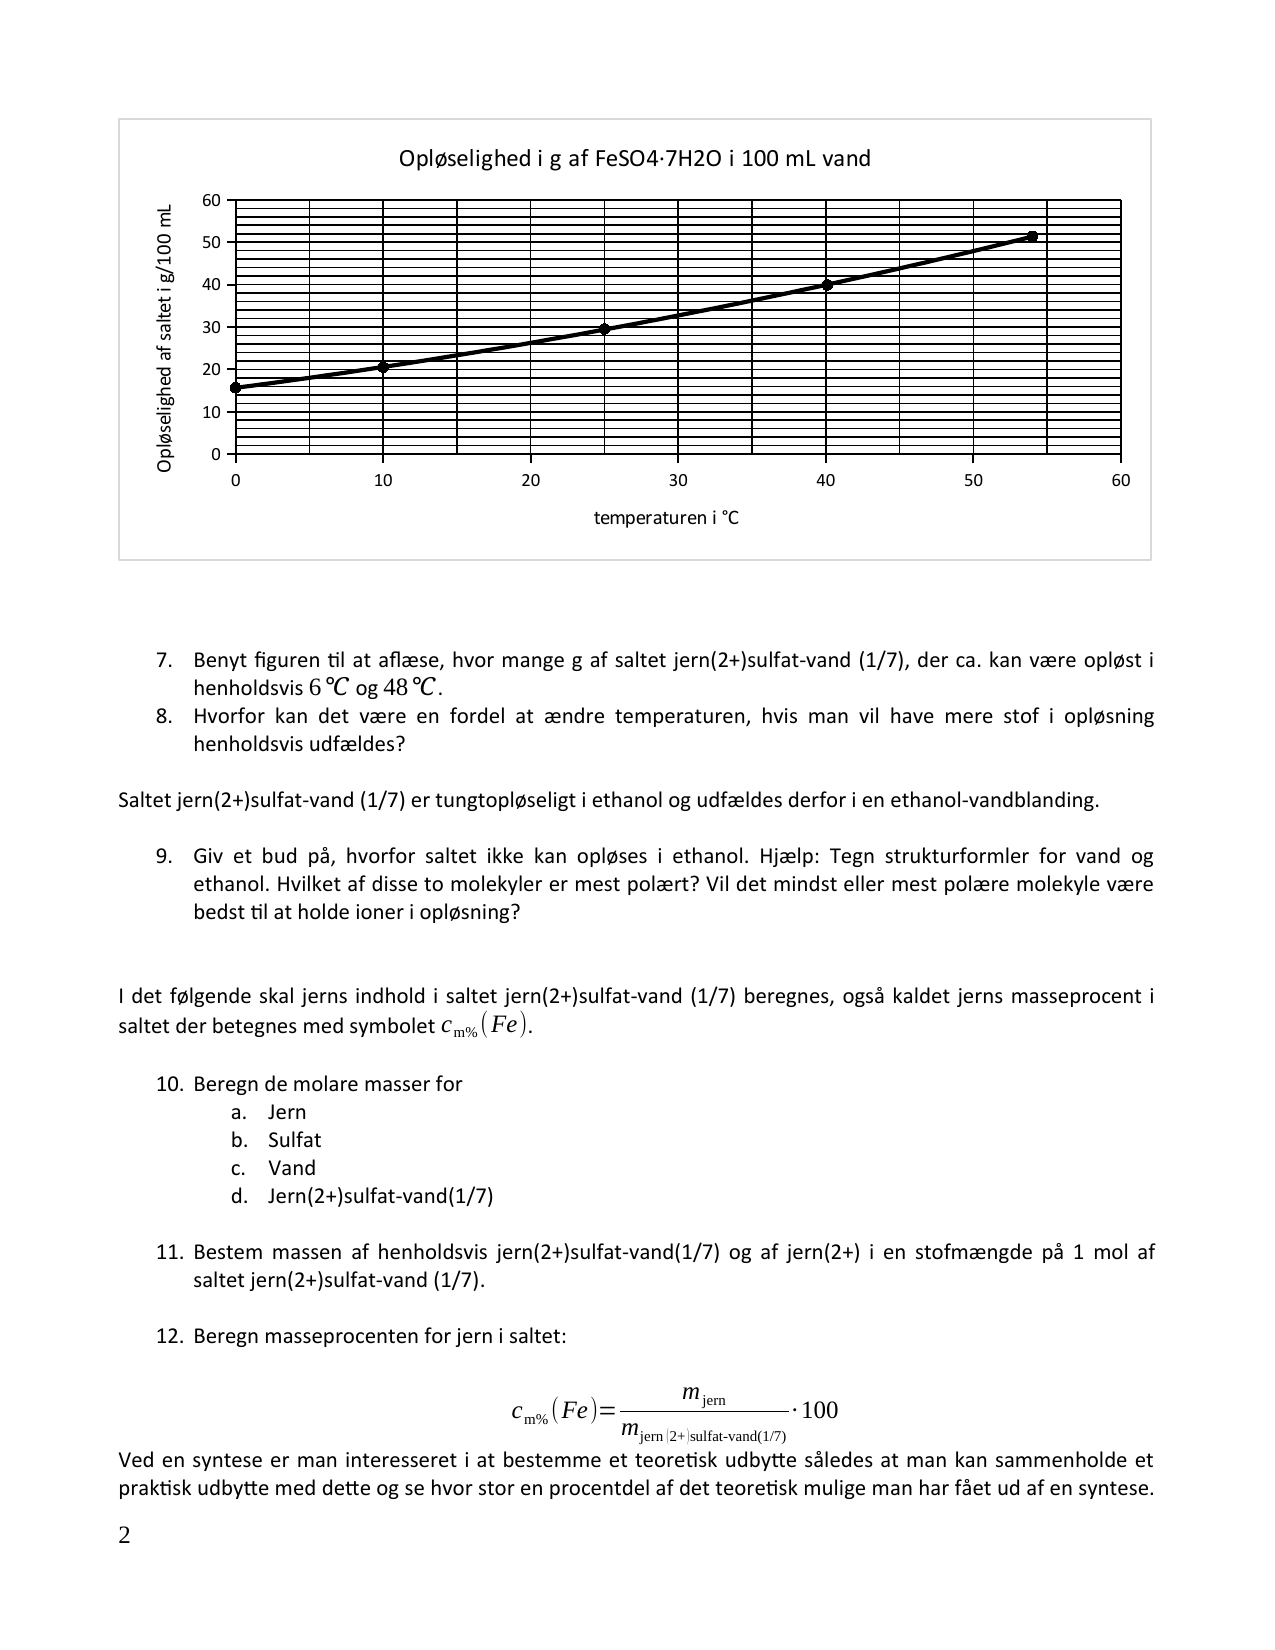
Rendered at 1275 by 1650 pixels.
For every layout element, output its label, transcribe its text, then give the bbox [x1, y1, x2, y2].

list Sulfat [231, 1125, 1157, 1153]
list Giv et bud på, hvorfor saltet ikke kan opløses i ethanol. Hjælp: Tegn strukturformler for vand og ethanol. Hvilket af disse to molekyler er mest polært? Vil det mindst eller mest polære molekyle være bedst til at holde ioner i opløsning? [156, 841, 1157, 925]
list Jern [231, 1097, 1157, 1125]
list Hvorfor kan det være en fordel at ændre temperaturen, hvis man vil have mere stof i opløsning henholdsvis udfældes? [156, 701, 1157, 757]
list Beregn masseprocenten for jern i saltet: [156, 1322, 1157, 1349]
list Bestem massen af henholdsvis jern(2+)sulfat-vand(1/7) og af jern(2+) i en stofmængde på 1 mol af saltet jern(2+)sulfat-vand (1/7). [156, 1237, 1157, 1293]
text Saltet jern(2+)sulfat-vand (1/7) er tungtopløseligt i ethanol og udfældes derfor i en ethanol-vandblanding. [118, 785, 1157, 813]
list Vand [231, 1153, 1157, 1181]
text I det følgende skal jerns indhold i saltet jern(2+)sulfat-vand (1/7) beregnes, også kaldet jerns masseprocent i saltet der betegnes med symbolet . [118, 981, 1157, 1041]
list Jern(2+)sulfat-vand(1/7) [231, 1181, 1157, 1209]
list Benyt figuren til at aflæse, hvor mange g af saltet jern(2+)sulfat-vand (1/7), der ca. kan være opløst i henholdsvis og . [156, 645, 1157, 701]
list Beregn de molare masser for [156, 1069, 1157, 1097]
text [118, 1446, 1157, 1502]
